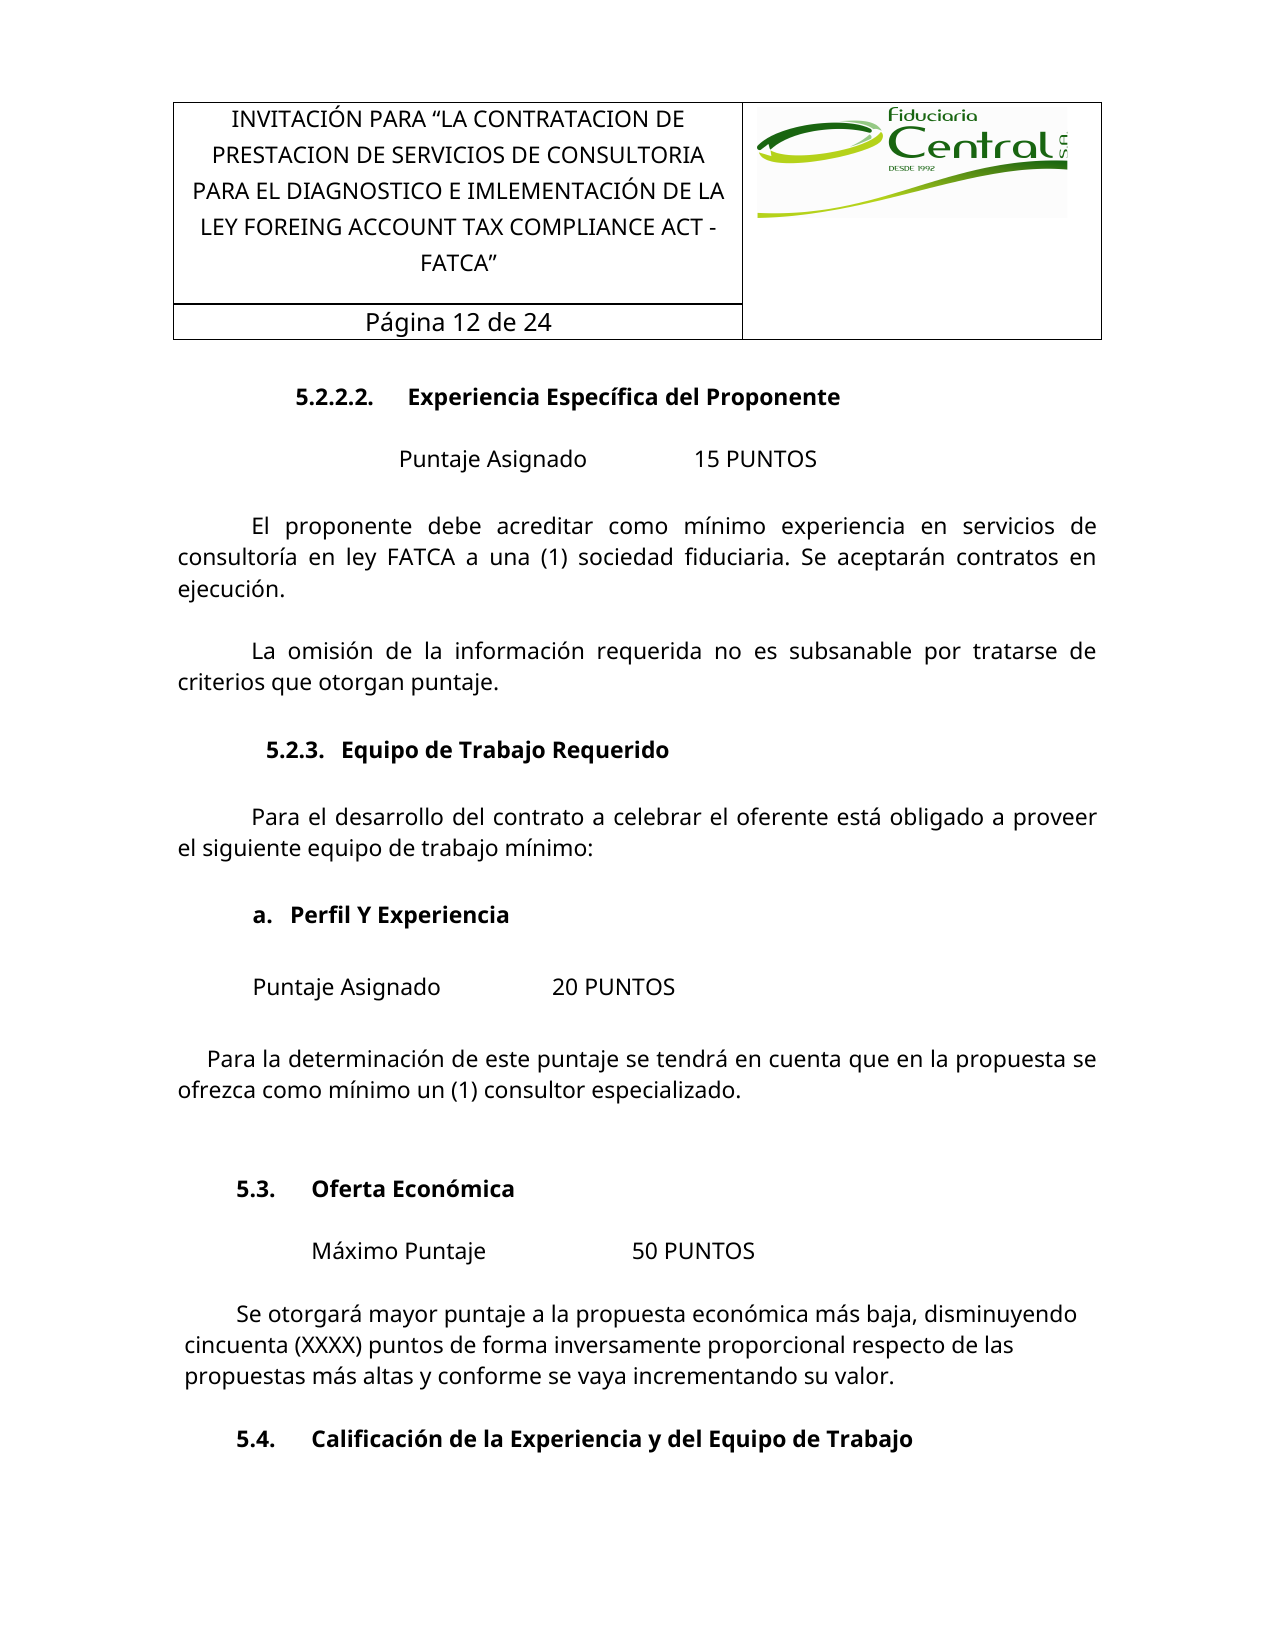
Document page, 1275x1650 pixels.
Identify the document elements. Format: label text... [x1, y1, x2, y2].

text El proponente debe acreditar como mínimo experiencia en servicios de consultoría en ley FATCA a una (1) sociedad fiduciaria. Se aceptarán contratos en ejecución. [177, 510, 1098, 604]
text Máximo Puntaje 50 PUNTOS [237, 1235, 1098, 1266]
text Para el desarrollo del contrato a celebrar el oferente está obligado a proveer el siguiente equipo de trabajo mínimo: [177, 801, 1098, 863]
text La omisión de la información requerida no es subsanable por tratarse de criterios que otorgan puntaje. [177, 635, 1098, 698]
list Equipo de Trabajo Requerido [266, 733, 1098, 765]
list Puntaje Asignado 20 PUNTOS [252, 971, 1098, 1002]
list Puntaje Asignado 15 PUNTOS [341, 443, 1098, 474]
text Se otorgará mayor puntaje a la propuesta económica más baja, disminuyendo cincuenta (XXXX) puntos de forma inversamente proporcional respecto de las propuestas más altas y conforme se vaya incrementando su valor. [184, 1298, 1098, 1391]
picture [757, 107, 1068, 218]
text Para la determinación de este puntaje se tendrá en cuenta que en la propuesta se ofrezca como mínimo un (1) consultor especializado. [177, 1043, 1098, 1105]
list Oferta Económica [236, 1173, 1098, 1204]
list Perfil Y Experiencia [252, 899, 1098, 930]
list Experiencia Específica del Proponente [295, 380, 1098, 412]
list Calificación de la Experiencia y del Equipo de Trabajo [236, 1423, 1098, 1454]
